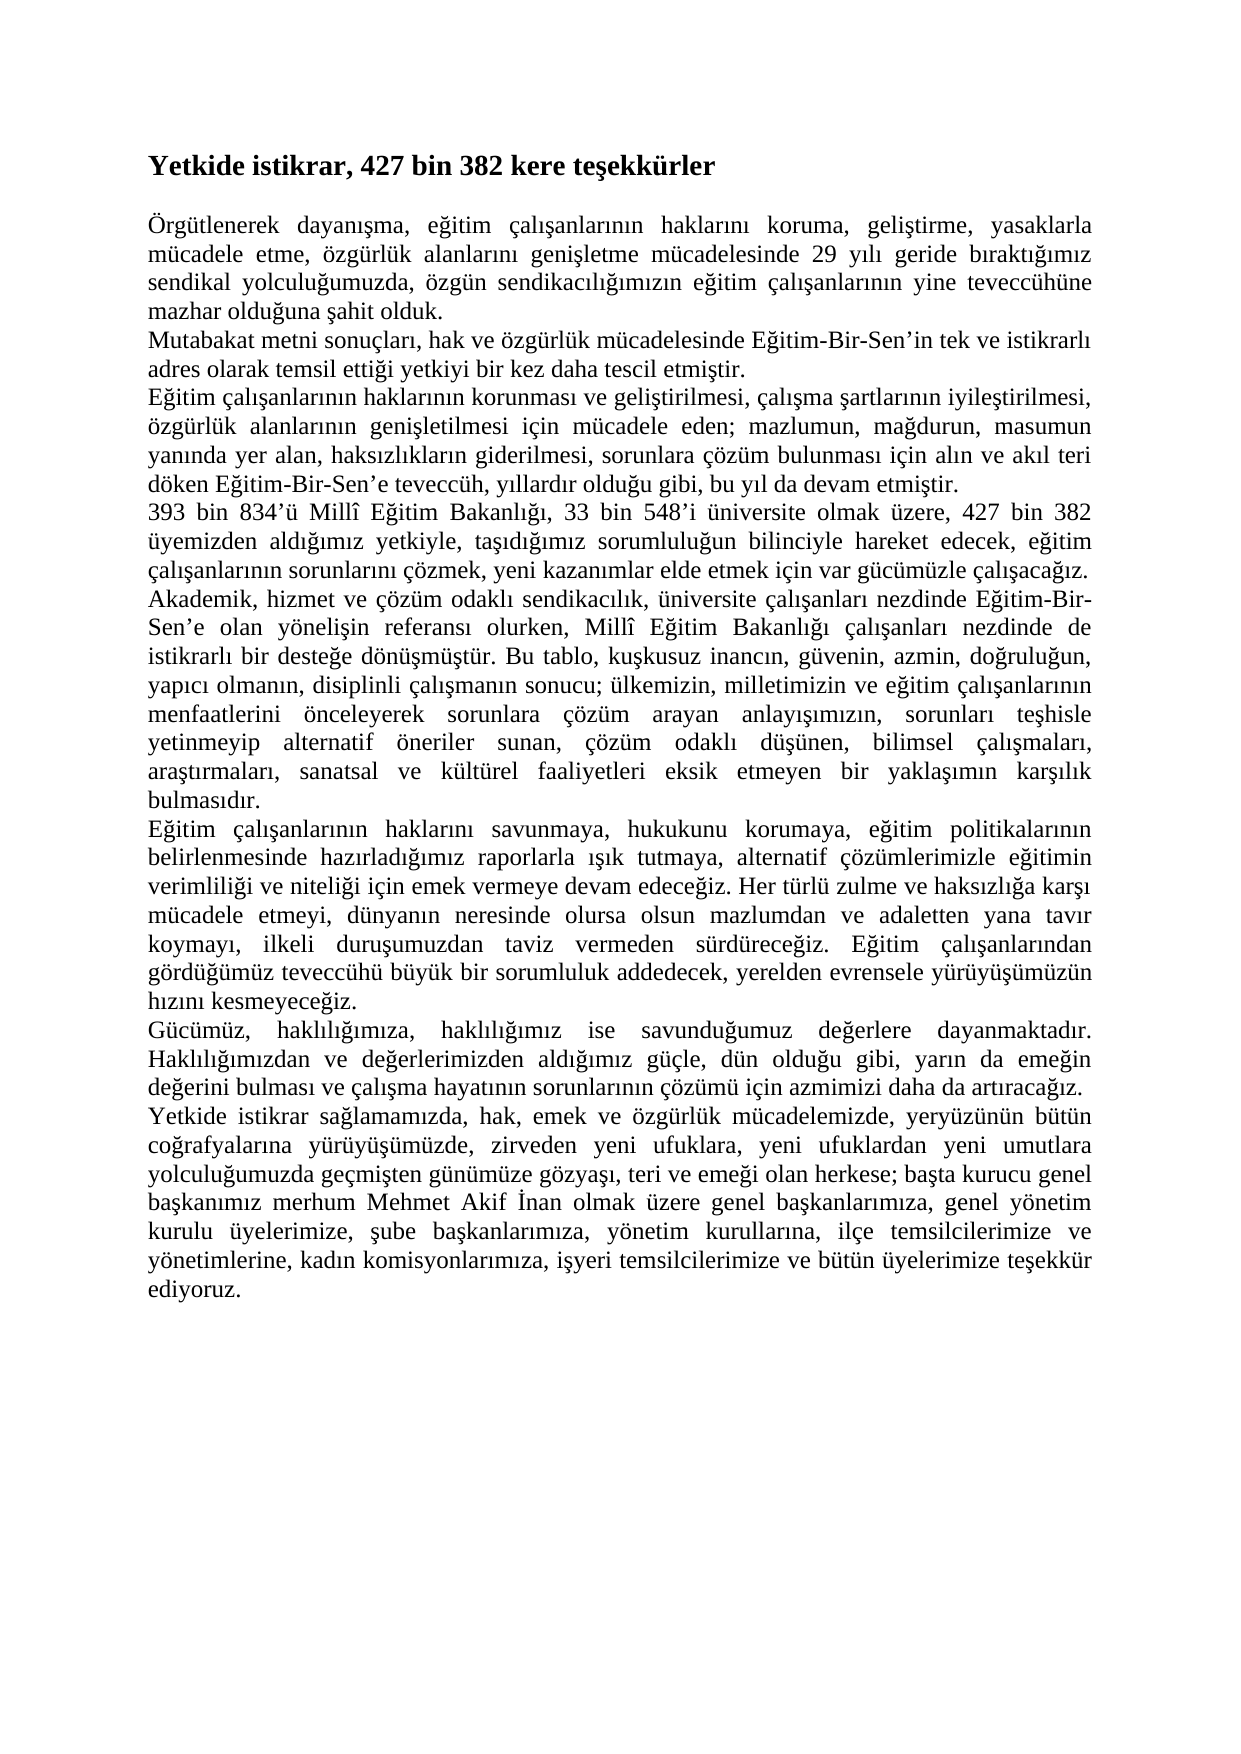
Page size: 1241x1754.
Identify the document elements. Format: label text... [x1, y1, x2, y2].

text Yetkide istikrar, 427 bin 382 kere teşekkürler [148, 148, 1093, 181]
text Yetkide istikrar sağlamamızda, hak, emek ve özgürlük mücadelemizde, yeryüzünün bütün coğrafyalarına yürüyüşümüzde, zirveden yeni ufuklara, yeni ufuklardan yeni umutlara yolculuğumuzda geçmişten günümüze gözyaşı, teri ve emeği olan herkese; başta kurucu genel başkanımız merhum Mehmet Akif İnan olmak üzere genel başkanlarımıza, genel yönetim kurulu üyelerimize, şube başkanlarımıza, yönetim kurullarına, ilçe temsilcilerimize ve yönetimlerine, kadın komisyonlarımıza, işyeri temsilcilerimize ve bütün üyelerimize teşekkür ediyoruz. [148, 1101, 1093, 1302]
text Mutabakat metni sonuçları, hak ve özgürlük mücadelesinde Eğitim-Bir-Sen’in tek ve istikrarlı adres olarak temsil ettiği yetkiyi bir kez daha tescil etmiştir. [148, 325, 1093, 382]
text Akademik, hizmet ve çözüm odaklı sendikacılık, üniversite çalışanları nezdinde Eğitim-Bir-Sen’e olan yönelişin referansı olurken, Millî Eğitim Bakanlığı çalışanları nezdinde de istikrarlı bir desteğe dönüşmüştür. Bu tablo, kuşkusuz inancın, güvenin, azmin, doğruluğun, yapıcı olmanın, disiplinli çalışmanın sonucu; ülkemizin, milletimizin ve eğitim çalışanlarının menfaatlerini önceleyerek sorunlara çözüm arayan anlayışımızın, sorunları teşhisle yetinmeyip alternatif öneriler sunan, çözüm odaklı düşünen, bilimsel çalışmaları, araştırmaları, sanatsal ve kültürel faaliyetleri eksik etmeyen bir yaklaşımın karşılık bulmasıdır. [148, 584, 1093, 814]
text 393 bin 834’ü Millî Eğitim Bakanlığı, 33 bin 548’i üniversite olmak üzere, 427 bin 382 üyemizden aldığımız yetkiyle, taşıdığımız sorumluluğun bilinciyle hareket edecek, eğitim çalışanlarının sorunlarını çözmek, yeni kazanımlar elde etmek için var gücümüzle çalışacağız. [148, 497, 1093, 584]
text Gücümüz, haklılığımıza, haklılığımız ise savunduğumuz değerlere dayanmaktadır. Haklılığımızdan ve değerlerimizden aldığımız güçle, dün olduğu gibi, yarın da emeğin değerini bulması ve çalışma hayatının sorunlarının çözümü için azmimizi daha da artıracağız. [148, 1015, 1093, 1101]
text Örgütlenerek dayanışma, eğitim çalışanlarının haklarını koruma, geliştirme, yasaklarla mücadele etme, özgürlük alanlarını genişletme mücadelesinde 29 yılı geride bıraktığımız sendikal yolculuğumuzda, özgün sendikacılığımızın eğitim çalışanlarının yine teveccühüne mazhar olduğuna şahit olduk. [148, 210, 1093, 325]
text Eğitim çalışanlarının haklarının korunması ve geliştirilmesi, çalışma şartlarının iyileştirilmesi, özgürlük alanlarının genişletilmesi için mücadele eden; mazlumun, mağdurun, masumun yanında yer alan, haksızlıkların giderilmesi, sorunlara çözüm bulunması için alın ve akıl teri döken Eğitim-Bir-Sen’e teveccüh, yıllardır olduğu gibi, bu yıl da devam etmiştir. [148, 382, 1093, 497]
text Eğitim çalışanlarının haklarını savunmaya, hukukunu korumaya, eğitim politikalarının belirlenmesinde hazırladığımız raporlarla ışık tutmaya, alternatif çözümlerimizle eğitimin verimliliği ve niteliği için emek vermeye devam edeceğiz. Her türlü zulme ve haksızlığa karşı mücadele etmeyi, dünyanın neresinde olursa olsun mazlumdan ve adaletten yana tavır koymayı, ilkeli duruşumuzdan taviz vermeden sürdüreceğiz. Eğitim çalışanlarından gördüğümüz teveccühü büyük bir sorumluluk addedecek, yerelden evrensele yürüyüşümüzün hızını kesmeyeceğiz. [148, 814, 1093, 1015]
